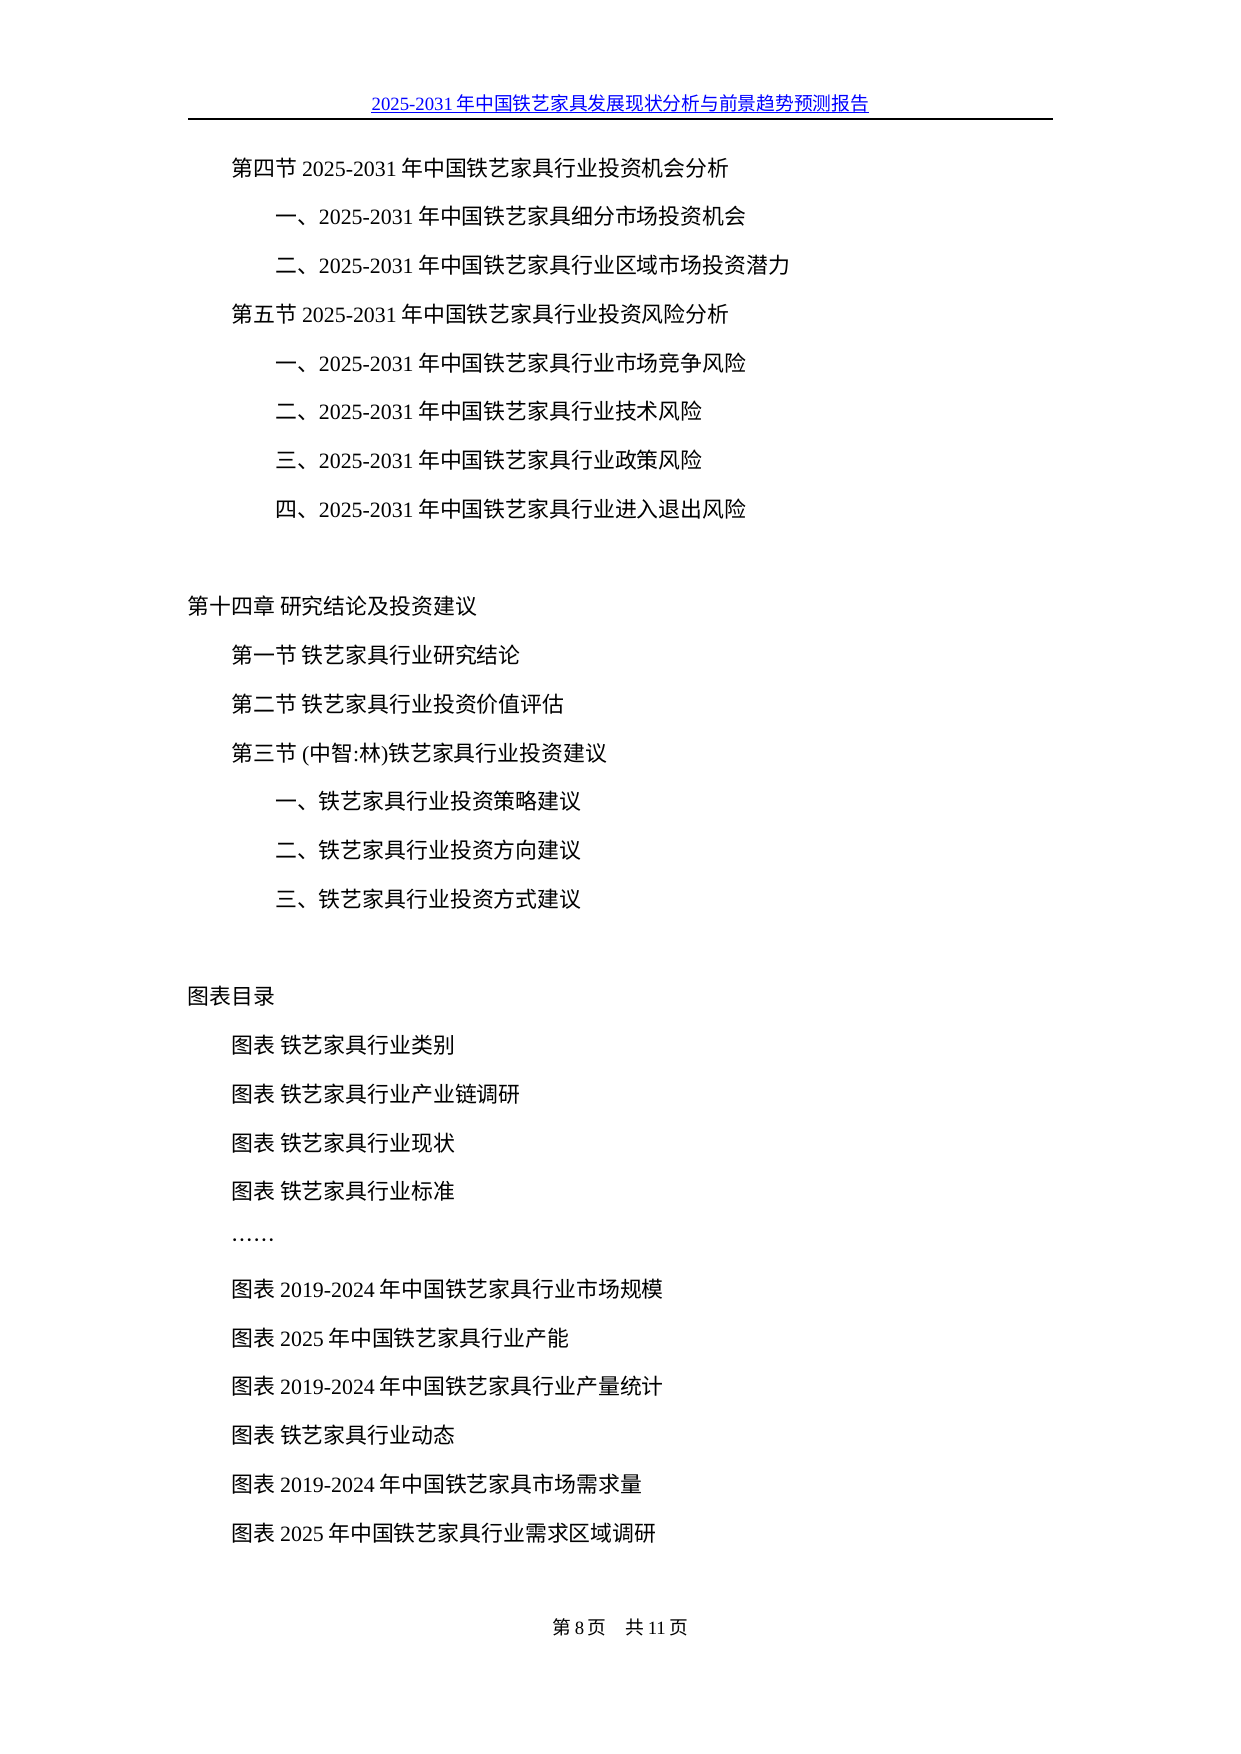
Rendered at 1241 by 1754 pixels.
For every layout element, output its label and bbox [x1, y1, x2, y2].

text [187, 150, 1053, 1548]
